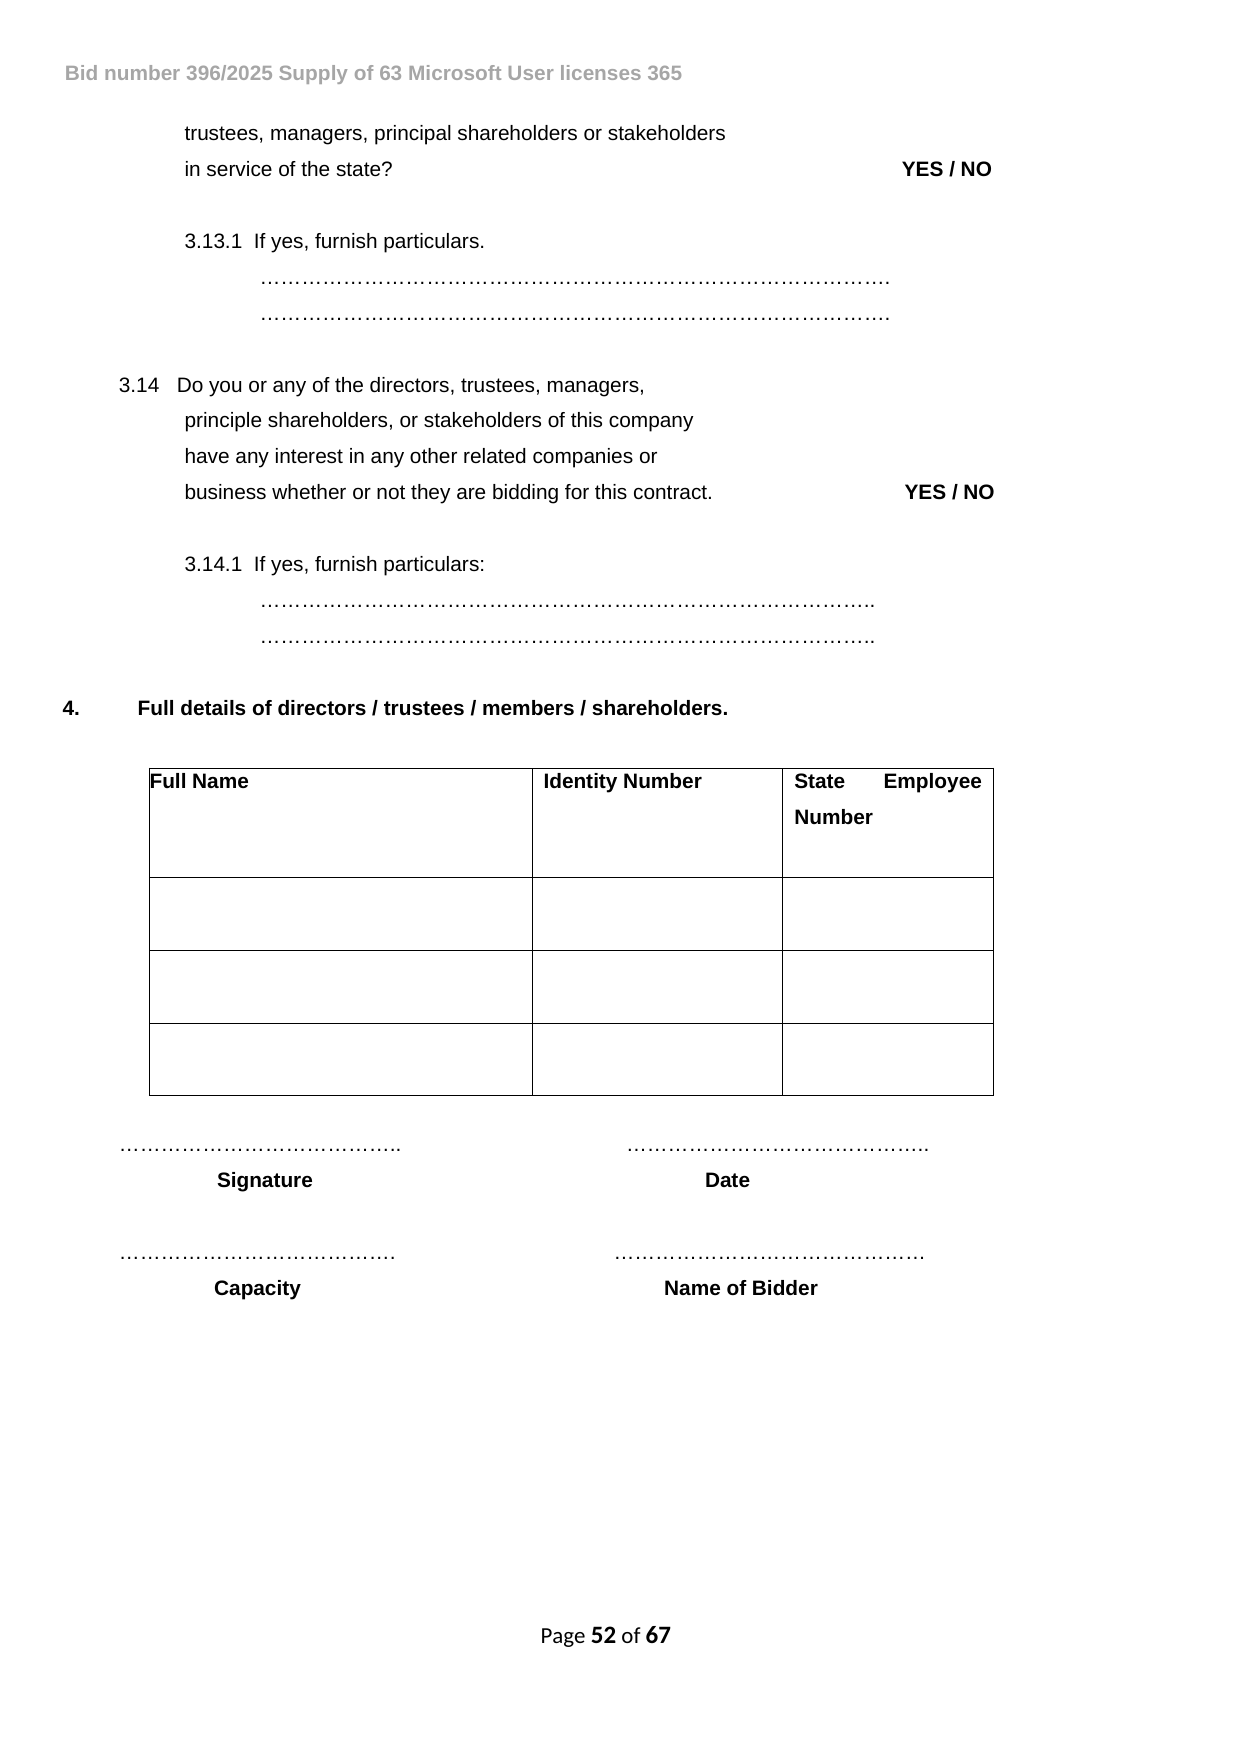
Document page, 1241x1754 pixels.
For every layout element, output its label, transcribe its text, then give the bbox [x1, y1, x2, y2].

table_cell [150, 878, 532, 949]
table_cell [783, 1024, 993, 1095]
table_cell [783, 878, 993, 949]
table_cell [783, 951, 993, 1022]
text …………………………………………………………………………….. [62, 588, 1148, 612]
text trustees, managers, principal shareholders or stakeholders [62, 90, 1148, 145]
table_header Full Name [150, 769, 532, 877]
text …………………………………………………………………………….. [62, 624, 1148, 648]
text Capacity Name of Bidder [48, 1276, 1148, 1300]
table_header Identity Number [533, 769, 782, 877]
table_header State Employee Number [783, 769, 993, 877]
text 3.14.1 If yes, furnish particulars: [62, 552, 1148, 576]
text ………………………………………………………………………………. [259, 264, 1148, 288]
text ………………………………….. …………………………………….. [81, 1132, 1148, 1156]
text 4. Full details of directors / trustees / members / shareholders. [62, 696, 1148, 720]
table_cell [150, 951, 532, 1022]
text in service of the state? YES / NO [62, 157, 1148, 181]
text have any interest in any other related companies or [62, 444, 1148, 468]
table_cell [533, 878, 782, 949]
text 3.13.1 If yes, furnish particulars. [62, 229, 1148, 253]
table_cell [150, 1024, 532, 1095]
text business whether or not they are bidding for this contract. YES / NO [62, 480, 1148, 504]
text 3.14 Do you or any of the directors, trustees, managers, [119, 372, 1148, 396]
text Signature Date [53, 1168, 1148, 1192]
text principle shareholders, or stakeholders of this company [184, 408, 1148, 432]
table_cell [533, 1024, 782, 1095]
text …………………………………. ……………………………………… [48, 1240, 1148, 1264]
text ………………………………………………………………………………. [259, 301, 1148, 324]
table_cell [533, 951, 782, 1022]
